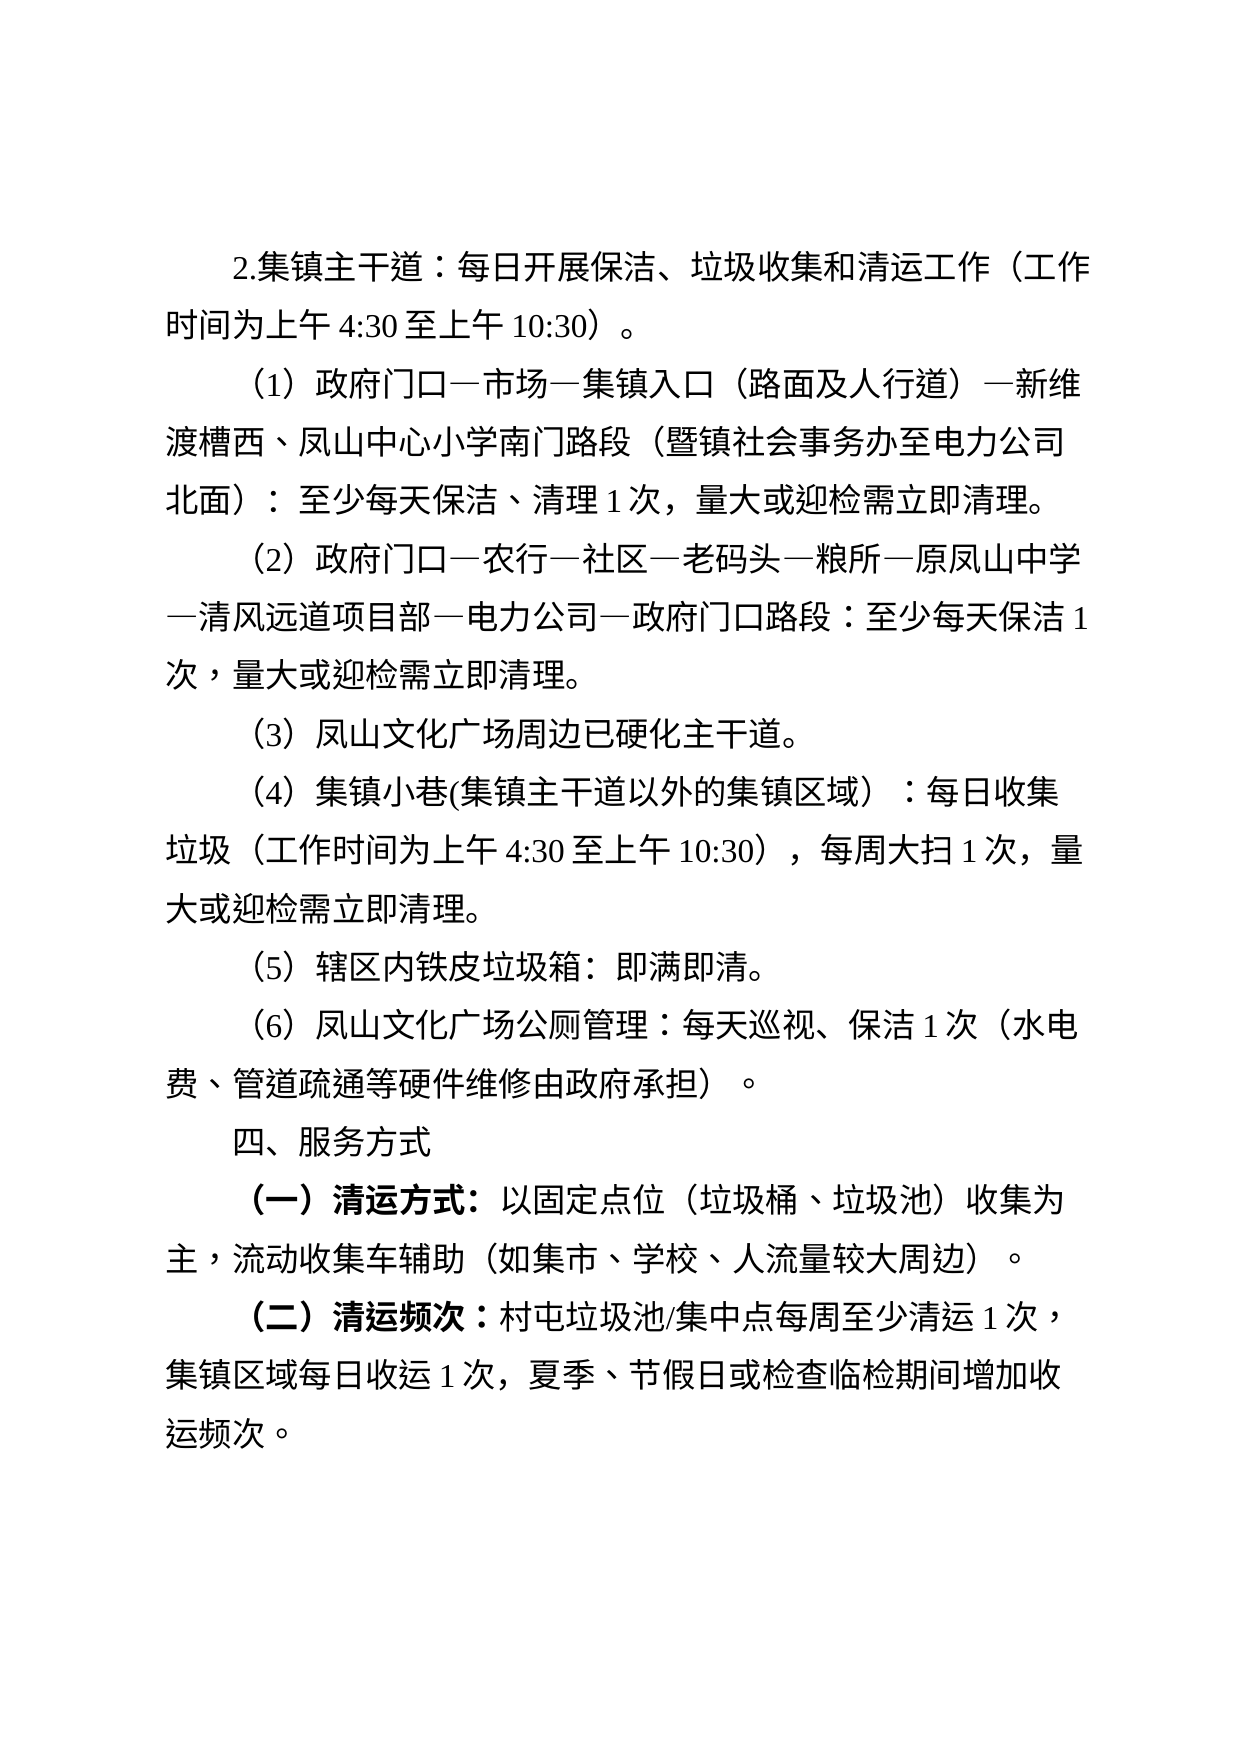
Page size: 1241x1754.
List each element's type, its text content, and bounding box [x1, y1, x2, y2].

text （1）政府门口—市场—集镇入口（路面及人行道）—新维渡槽西、凤山中心小学南门路段（暨镇社会事务办至电力公司北面）：至少每天保洁、清理1次，量大或迎检需立即清理。 [165, 349, 1093, 524]
text （2）政府门口—农行—社区—老码头—粮所—原凤山中学—清风远道项目部—电力公司—政府门口路段：至少每天保洁1次，量大或迎检需立即清理。 [165, 524, 1093, 699]
list 四、服务方式 [165, 1108, 1093, 1166]
text （3）凤山文化广场周边已硬化主干道。 [165, 699, 1093, 758]
list （二）清运频次：村屯垃圾池/集中点每周至少清运1次，集镇区域每日收运1次，夏季、节假日或检查临检期间增加收运频次。 [165, 1283, 1093, 1458]
text （4）集镇小巷(集镇主干道以外的集镇区域）：每日收集垃圾（工作时间为上午4:30至上午10:30），每周大扫1次，量大或迎检需立即清理。 [165, 758, 1093, 933]
text （5）辖区内铁皮垃圾箱：即满即清。 [165, 933, 1093, 991]
list （一）清运方式：以固定点位（垃圾桶、垃圾池）收集为主，流动收集车辅助（如集市、学校、人流量较大周边）。 [165, 1166, 1093, 1283]
text （6）凤山文化广场公厕管理：每天巡视、保洁1次（水电费、管道疏通等硬件维修由政府承担）。 [165, 991, 1093, 1108]
text 2.集镇主干道：每日开展保洁、垃圾收集和清运工作（工作时间为上午4:30至上午10:30）。 [165, 233, 1093, 349]
